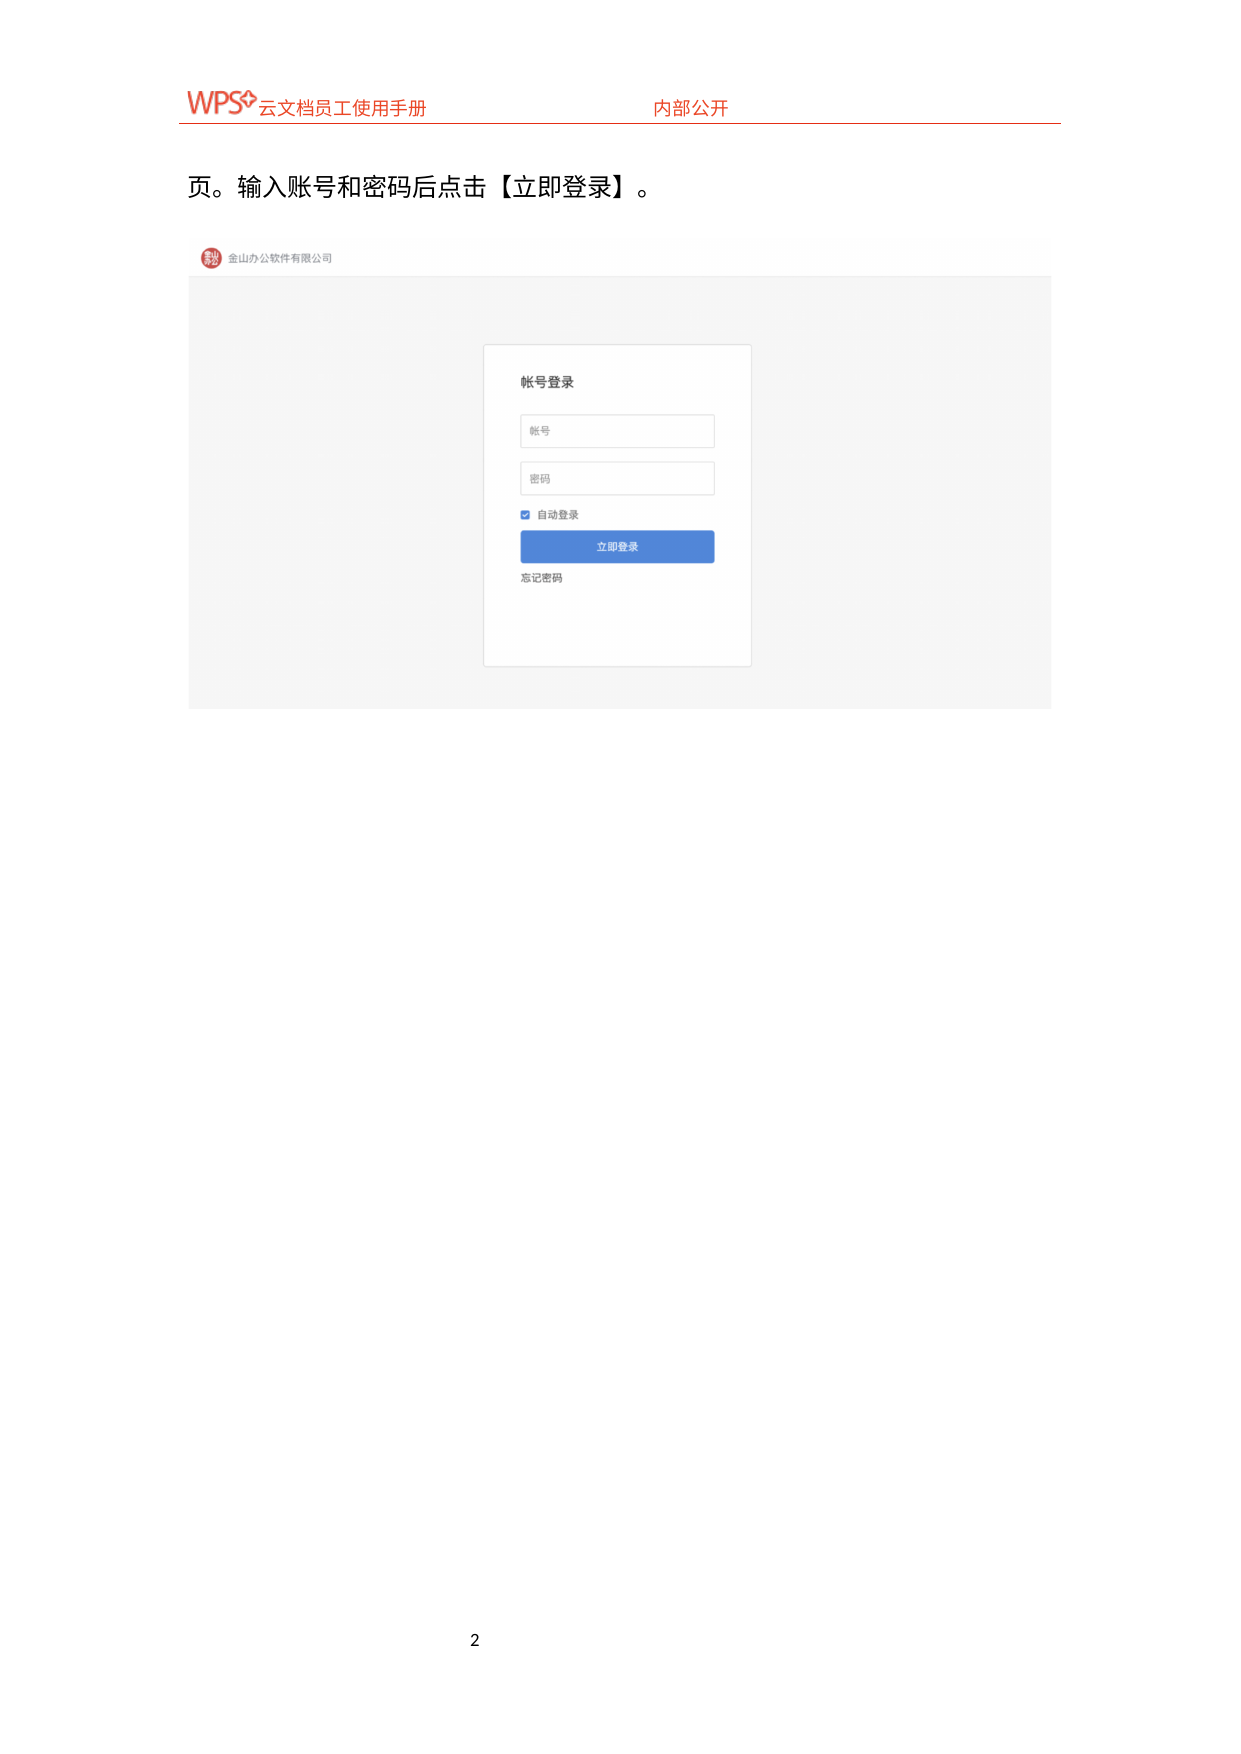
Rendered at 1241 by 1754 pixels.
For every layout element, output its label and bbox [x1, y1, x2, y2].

picture [188, 238, 1052, 709]
picture [187, 90, 259, 116]
text [187, 151, 1053, 220]
